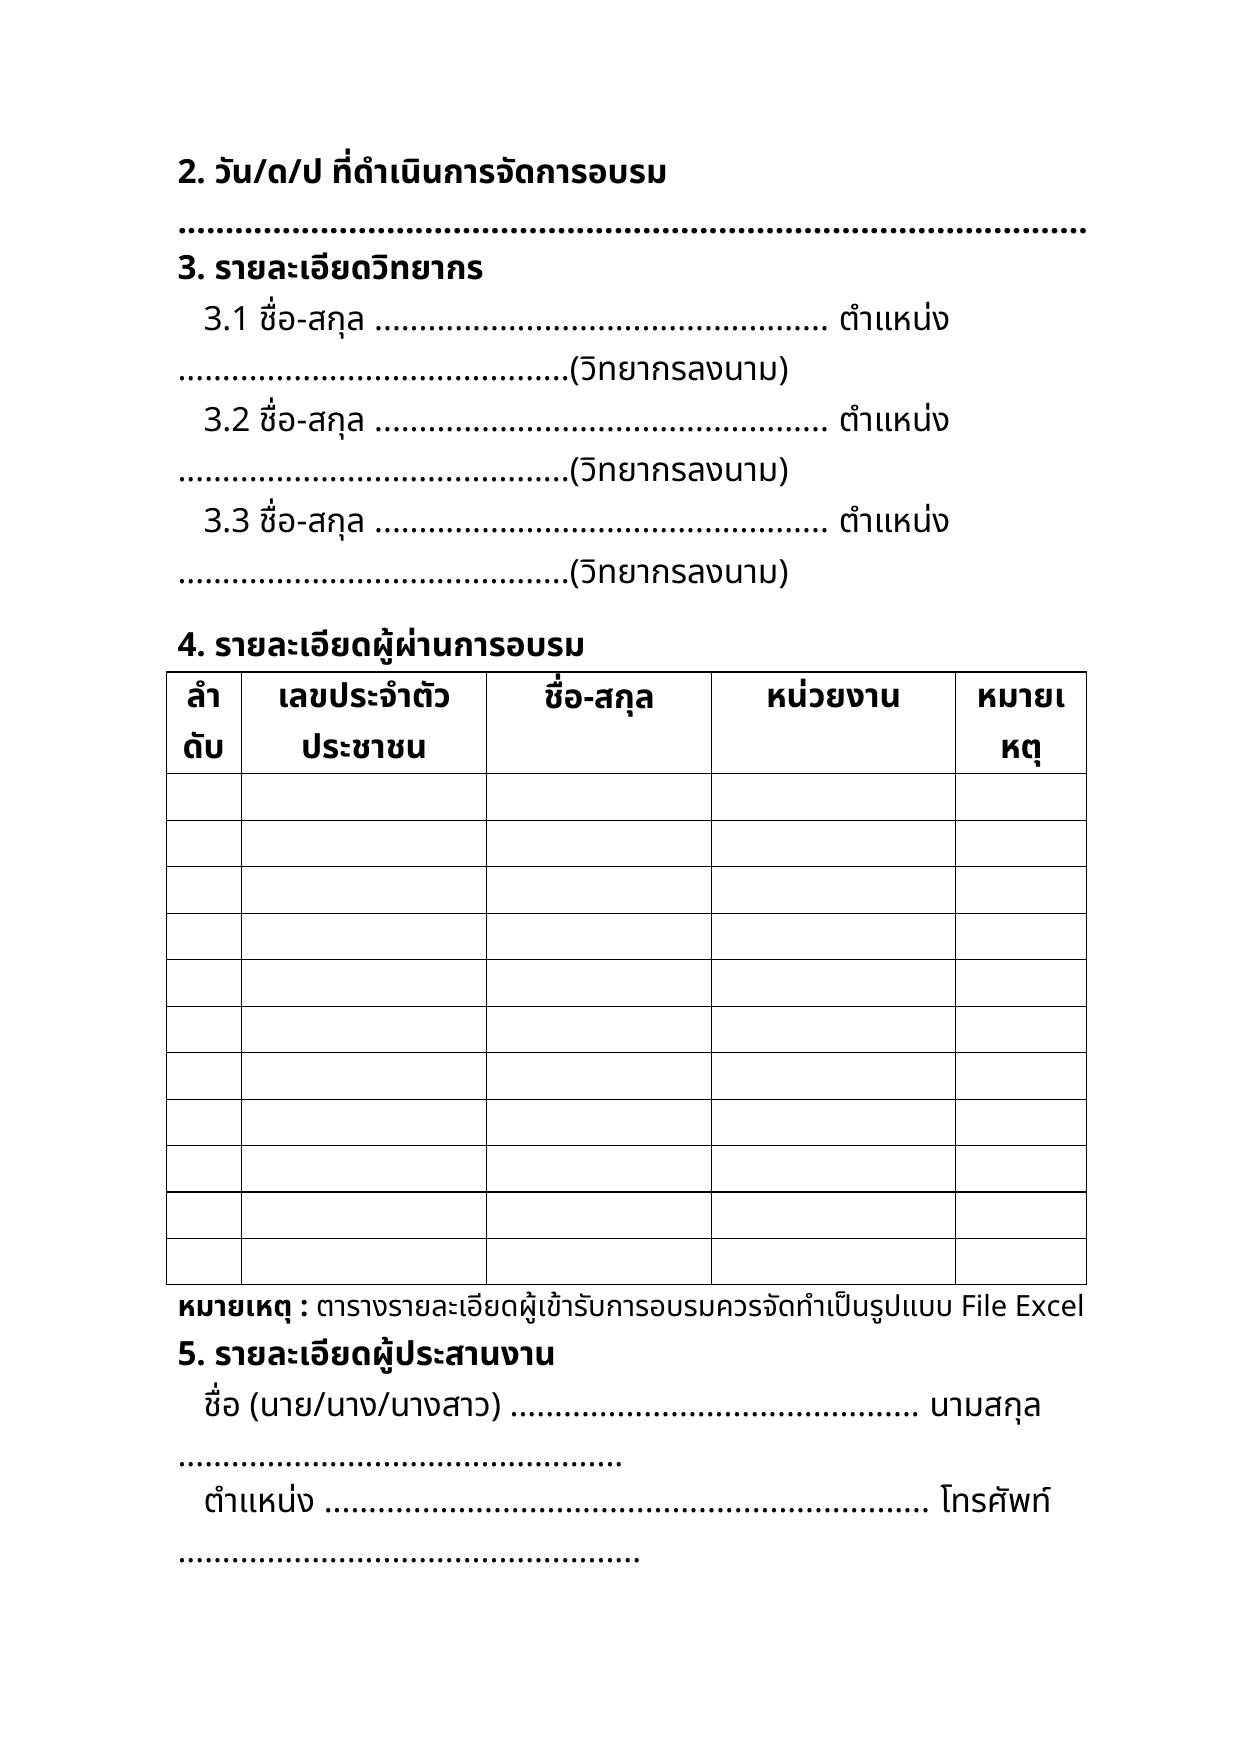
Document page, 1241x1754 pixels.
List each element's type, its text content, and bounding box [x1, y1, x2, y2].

table_header ลำดับ [167, 673, 241, 773]
table_cell [167, 774, 241, 820]
text 3.1 ชื่อ-สกุล ................................................... ตำแหน่ง ............................................(วิทยากรลงนาม) [177, 294, 1153, 396]
table_cell [242, 774, 486, 820]
table_cell [242, 960, 486, 1006]
text 3.3 ชื่อ-สกุล ................................................... ตำแหน่ง ............................................(วิทยากรลงนาม) [177, 497, 1182, 598]
text 3. รายละเอียดวิทยากร [177, 244, 1092, 294]
table_cell [167, 960, 241, 1006]
table_cell [167, 1100, 241, 1145]
table_cell [487, 914, 711, 959]
table_cell [956, 867, 1086, 913]
table_cell [956, 1053, 1086, 1098]
table_cell [242, 1193, 486, 1238]
table_cell [242, 1100, 486, 1145]
table_cell [956, 1239, 1086, 1284]
table_cell [487, 774, 711, 820]
table_cell [712, 1007, 955, 1052]
table_cell [242, 1239, 486, 1284]
table_header เลขประจำตัวประชาชน [242, 673, 486, 773]
table_cell [956, 914, 1086, 959]
text 4. รายละเอียดผู้ผ่านการอบรม [177, 621, 1092, 671]
table_cell [956, 960, 1086, 1006]
table_cell [712, 1053, 955, 1098]
table_header ชื่อ-สกุล [487, 673, 711, 773]
table_cell [487, 867, 711, 913]
table_cell [956, 774, 1086, 820]
table_cell [167, 821, 241, 866]
table_cell [242, 914, 486, 959]
table_cell [167, 914, 241, 959]
table_cell [956, 1007, 1086, 1052]
table_cell [712, 821, 955, 866]
table_cell [712, 1193, 955, 1238]
text 2. วัน/ด/ป ที่ดำเนินการจัดการอบรม ................................................................................................ [177, 148, 1092, 244]
table_cell [167, 1007, 241, 1052]
table_cell [487, 1239, 711, 1284]
table_cell [167, 867, 241, 913]
table_cell [956, 821, 1086, 866]
table_cell [242, 867, 486, 913]
text 5. รายละเอียดผู้ประสานงาน [177, 1330, 1092, 1380]
table_cell [956, 1146, 1086, 1191]
table_cell [487, 1193, 711, 1238]
table_cell [956, 1193, 1086, 1238]
table_cell [956, 1100, 1086, 1145]
table_cell [167, 1193, 241, 1238]
table_cell [712, 914, 955, 959]
table_cell [242, 821, 486, 866]
table_header หน่วยงาน [712, 673, 955, 773]
table_cell [167, 1146, 241, 1191]
table_cell [487, 1146, 711, 1191]
table_cell [712, 960, 955, 1006]
table_cell [167, 1053, 241, 1098]
table_header หมายเหตุ [956, 673, 1086, 773]
table_cell [712, 1239, 955, 1284]
table_cell [712, 1146, 955, 1191]
text ชื่อ (นาย/นาง/นางสาว) .............................................. นามสกุล .................................................. [177, 1380, 1092, 1476]
text ตำแหน่ง .................................................................... โทรศัพท์ .................................................... [177, 1476, 1092, 1572]
text 3.2 ชื่อ-สกุล ................................................... ตำแหน่ง ............................................(วิทยากรลงนาม) [177, 396, 1182, 497]
table_cell [242, 1053, 486, 1098]
table_cell [712, 867, 955, 913]
table_cell [487, 1007, 711, 1052]
table_cell [487, 1053, 711, 1098]
table_cell [242, 1007, 486, 1052]
table_cell [712, 1100, 955, 1145]
table_cell [167, 1239, 241, 1284]
table_cell [487, 960, 711, 1006]
text หมายเหตุ : ตารางรายละเอียดผู้เข้ารับการอบรมควรจัดทำเป็นรูปแบบ File Excel [177, 1285, 1092, 1330]
table_cell [487, 821, 711, 866]
table_cell [712, 774, 955, 820]
table_cell [487, 1100, 711, 1145]
table_cell [242, 1146, 486, 1191]
